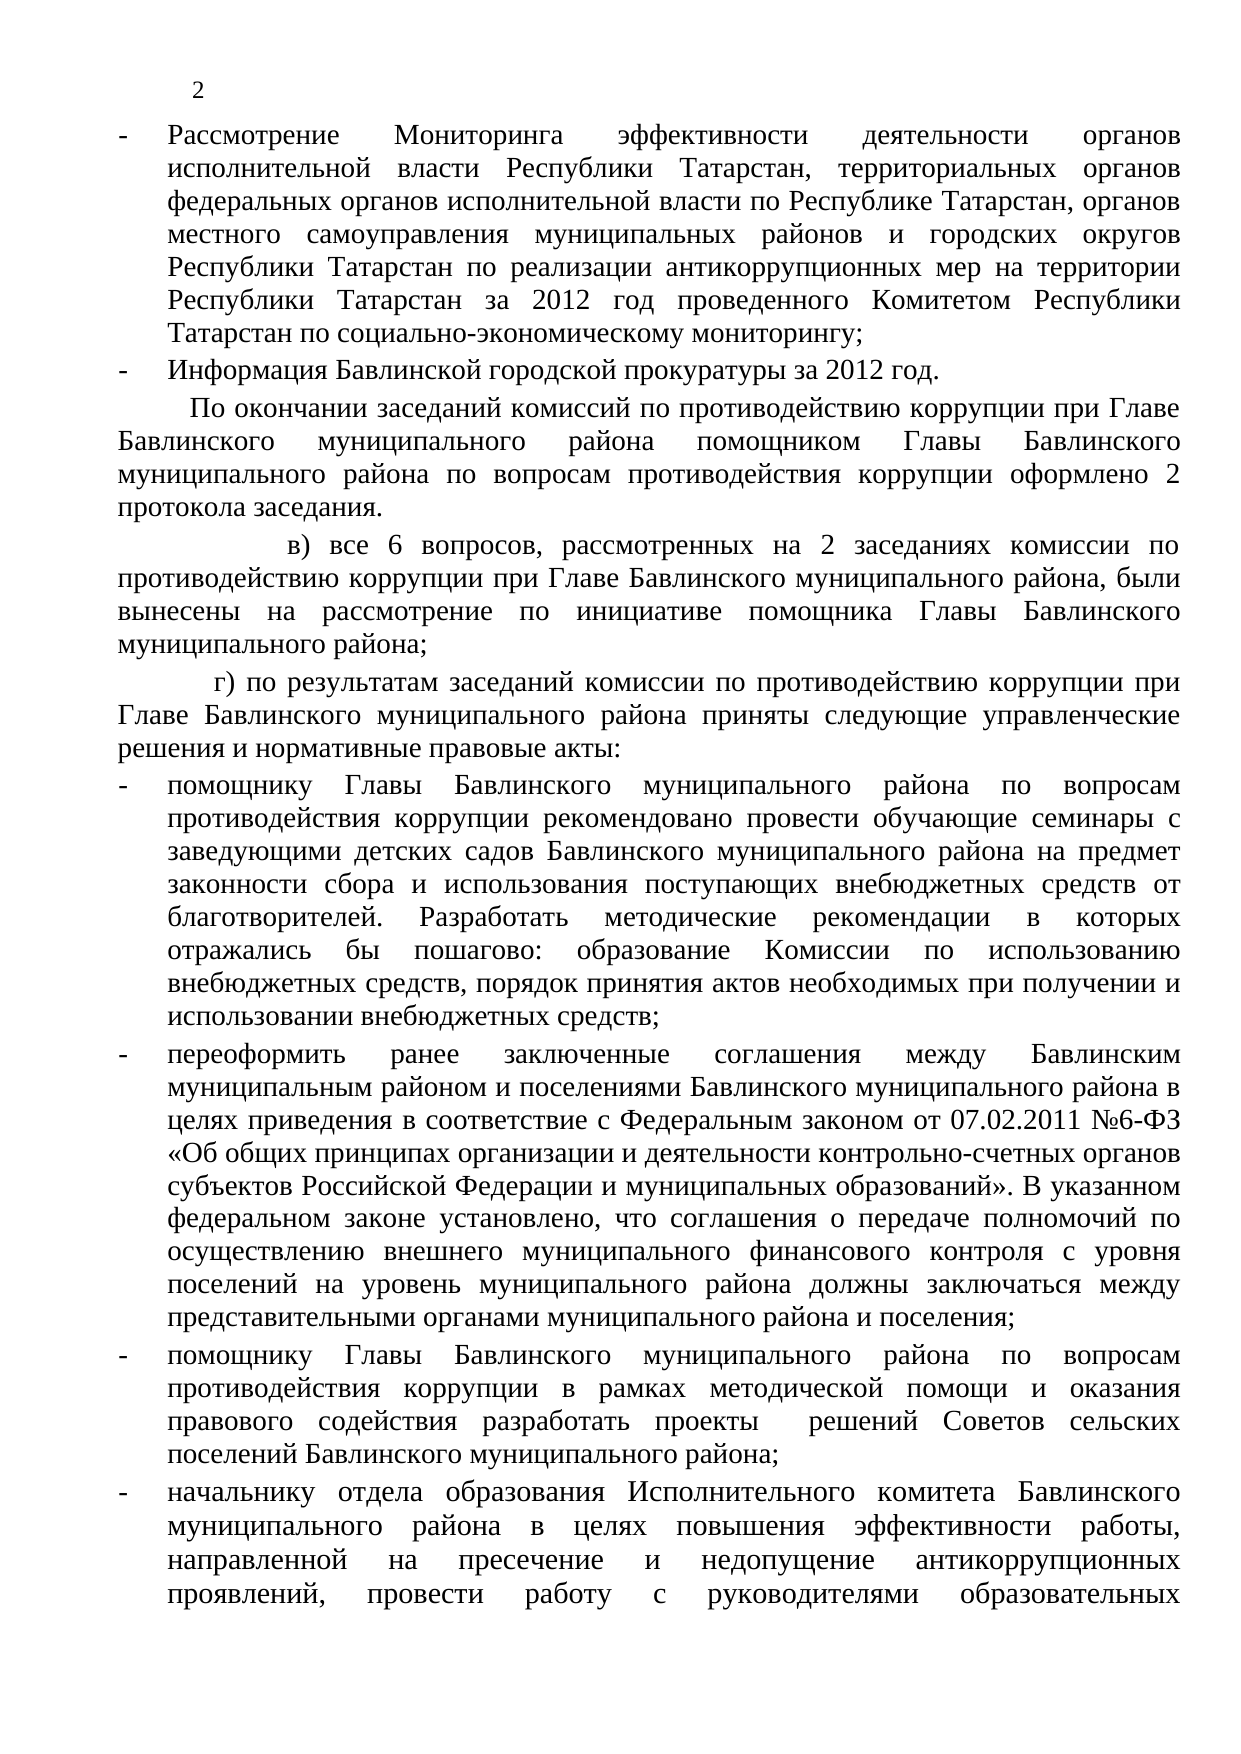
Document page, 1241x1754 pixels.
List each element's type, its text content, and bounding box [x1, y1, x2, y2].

list помощнику Главы Бавлинского муниципального района по вопросам противодействия коррупции рекомендовано провести обучающие семинары с заведующими детских садов Бавлинского муниципального района на предмет законности сбора и использования поступающих внебюджетных средств от благотворителей. Разработать методические рекомендации в которых отражались бы пошагово: образование Комиссии по использованию внебюджетных средств, порядок принятия актов необходимых при получении и использовании внебюджетных средств; [118, 768, 1182, 1032]
text в) все 6 вопросов, рассмотренных на 2 заседаниях комиссии по противодействию коррупции при Главе Бавлинского муниципального района, были вынесены на рассмотрение по инициативе помощника Главы Бавлинского муниципального района; [116, 528, 1182, 659]
list Рассмотрение Мониторинга эффективности деятельности органов исполнительной власти Республики Татарстан, территориальных органов федеральных органов исполнительной власти по Республике Татарстан, органов местного самоуправления муниципальных районов и городских округов Республики Татарстан по реализации антикоррупционных мер на территории Республики Татарстан за 2012 год проведенного Комитетом Республики Татарстан по социально-экономическому мониторингу; [118, 118, 1182, 348]
list Информация Бавлинской городской прокуратуры за 2012 год. [118, 353, 1182, 386]
list помощнику Главы Бавлинского муниципального района по вопросам противодействия коррупции в рамках методической помощи и оказания правового содействия разработать проекты решений Советов сельских поселений Бавлинского муниципального района; [118, 1338, 1182, 1469]
text По окончании заседаний комиссий по противодействию коррупции при Главе Бавлинского муниципального района помощником Главы Бавлинского муниципального района по вопросам противодействия коррупции оформлено 2 протокола заседания. [116, 391, 1182, 523]
list переоформить ранее заключенные соглашения между Бавлинским муниципальным районом и поселениями Бавлинского муниципального района в целях приведения в соответствие с Федеральным законом от 07.02.2011 №6-ФЗ «Об общих принципах организации и деятельности контрольно-счетных органов субъектов Российской Федерации и муниципальных образований». В указанном федеральном законе установлено, что соглашения о передаче полномочий по осуществлению внешнего муниципального финансового контроля с уровня поселений на уровень муниципального района должны заключаться между представительными органами муниципального района и поселения; [118, 1037, 1182, 1333]
text г) по результатам заседаний комиссии по противодействию коррупции при Главе Бавлинского муниципального района приняты следующие управленческие решения и нормативные правовые акты: [116, 665, 1182, 763]
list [118, 1475, 1182, 1609]
